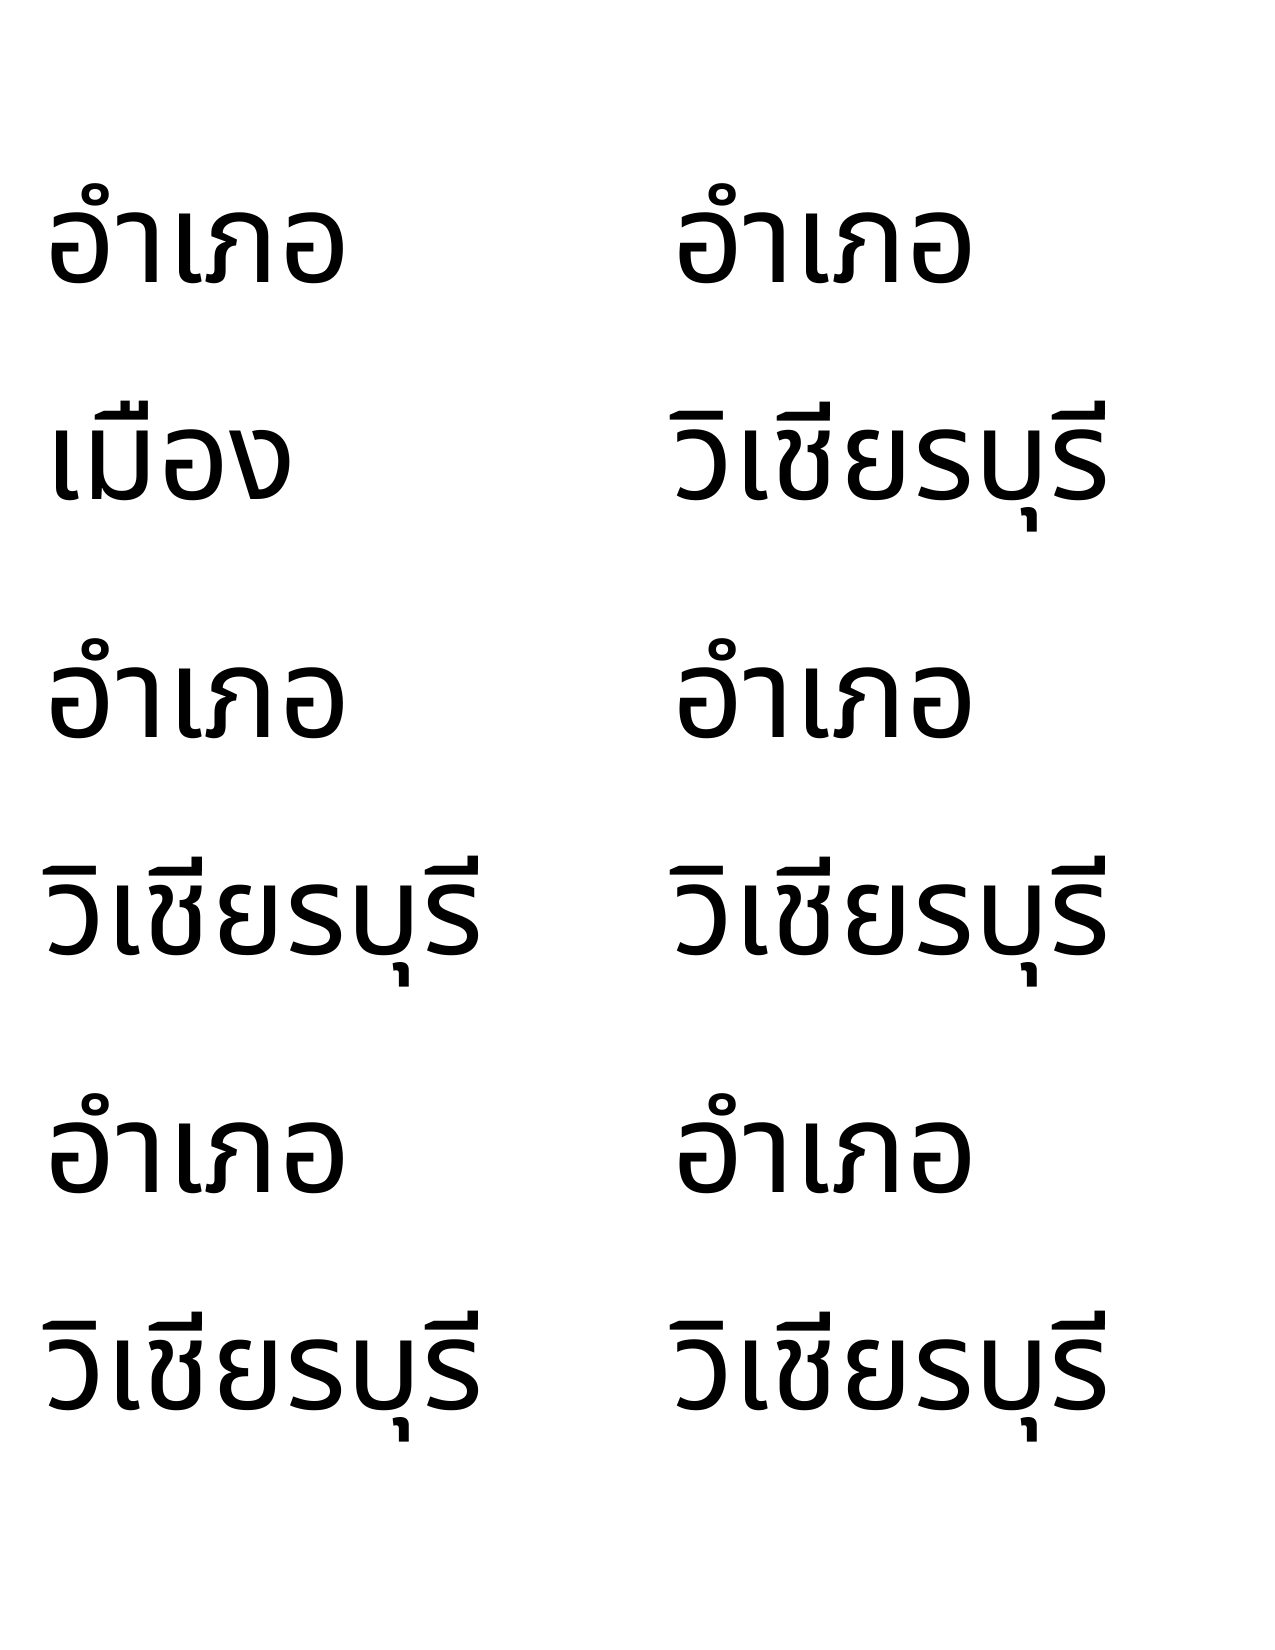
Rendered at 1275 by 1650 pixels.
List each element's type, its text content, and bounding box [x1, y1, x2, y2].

text อำเภอวิเชียรบุรี [672, 150, 1226, 556]
text อำเภอวิเชียรบุรี [672, 605, 1226, 1011]
text อำเภอวิเชียรบุรี [44, 1060, 598, 1466]
text อำเภอวิเชียรบุรี [44, 605, 598, 1011]
text อำเภอวิเชียรบุรี [672, 1060, 1226, 1466]
text อำเภอเมือง [44, 150, 598, 556]
